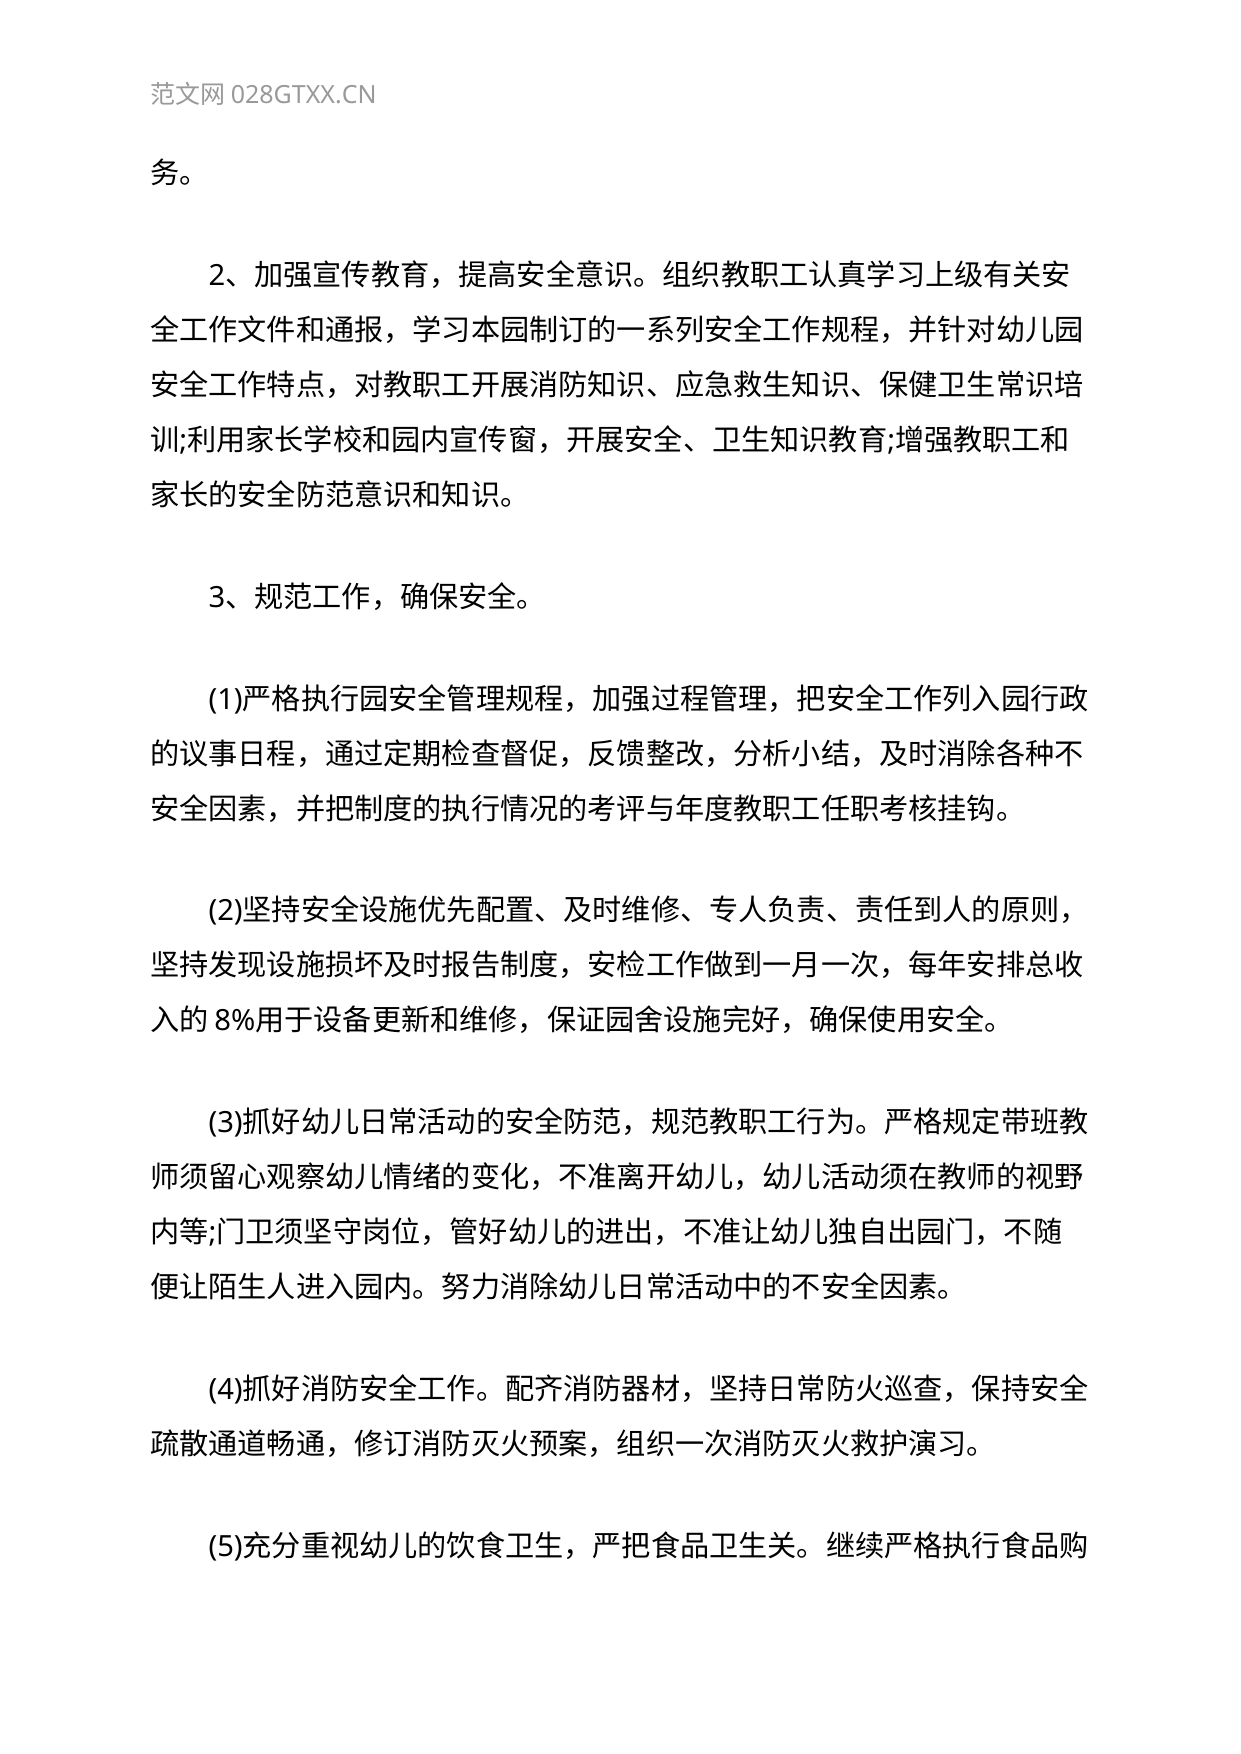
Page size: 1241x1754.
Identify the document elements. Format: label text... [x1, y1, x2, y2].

text (1)严格执行园安全管理规程，加强过程管理，把安全工作列入园行政的议事日程，通过定期检查督促，反馈整改，分析小结，及时消除各种不安全因素，并把制度的执行情况的考评与年度教职工任职考核挂钩。 [150, 675, 1090, 827]
text 2、加强宣传教育，提高安全意识。组织教职工认真学习上级有关安全工作文件和通报，学习本园制订的一系列安全工作规程，并针对幼儿园安全工作特点，对教职工开展消防知识、应急救生知识、保健卫生常识培训;利用家长学校和园内宣传窗，开展安全、卫生知识教育;增强教职工和家长的安全防范意识和知识。 [150, 252, 1090, 514]
text (2)坚持安全设施优先配置、及时维修、专人负责、责任到人的原则，坚持发现设施损坏及时报告制度，安检工作做到一月一次，每年安排总收入的8%用于设备更新和维修，保证园舍设施完好，确保使用安全。 [150, 887, 1090, 1039]
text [150, 150, 1090, 192]
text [150, 1522, 1090, 1565]
text (3)抓好幼儿日常活动的安全防范，规范教职工行为。严格规定带班教师须留心观察幼儿情绪的变化，不准离开幼儿，幼儿活动须在教师的视野内等;门卫须坚守岗位，管好幼儿的进出，不准让幼儿独自出园门，不随便让陌生人进入园内。努力消除幼儿日常活动中的不安全因素。 [150, 1099, 1090, 1306]
text 3、规范工作，确保安全。 [150, 573, 1090, 616]
text (4)抓好消防安全工作。配齐消防器材，坚持日常防火巡查，保持安全疏散通道畅通，修订消防灭火预案，组织一次消防灭火救护演习。 [150, 1366, 1090, 1463]
